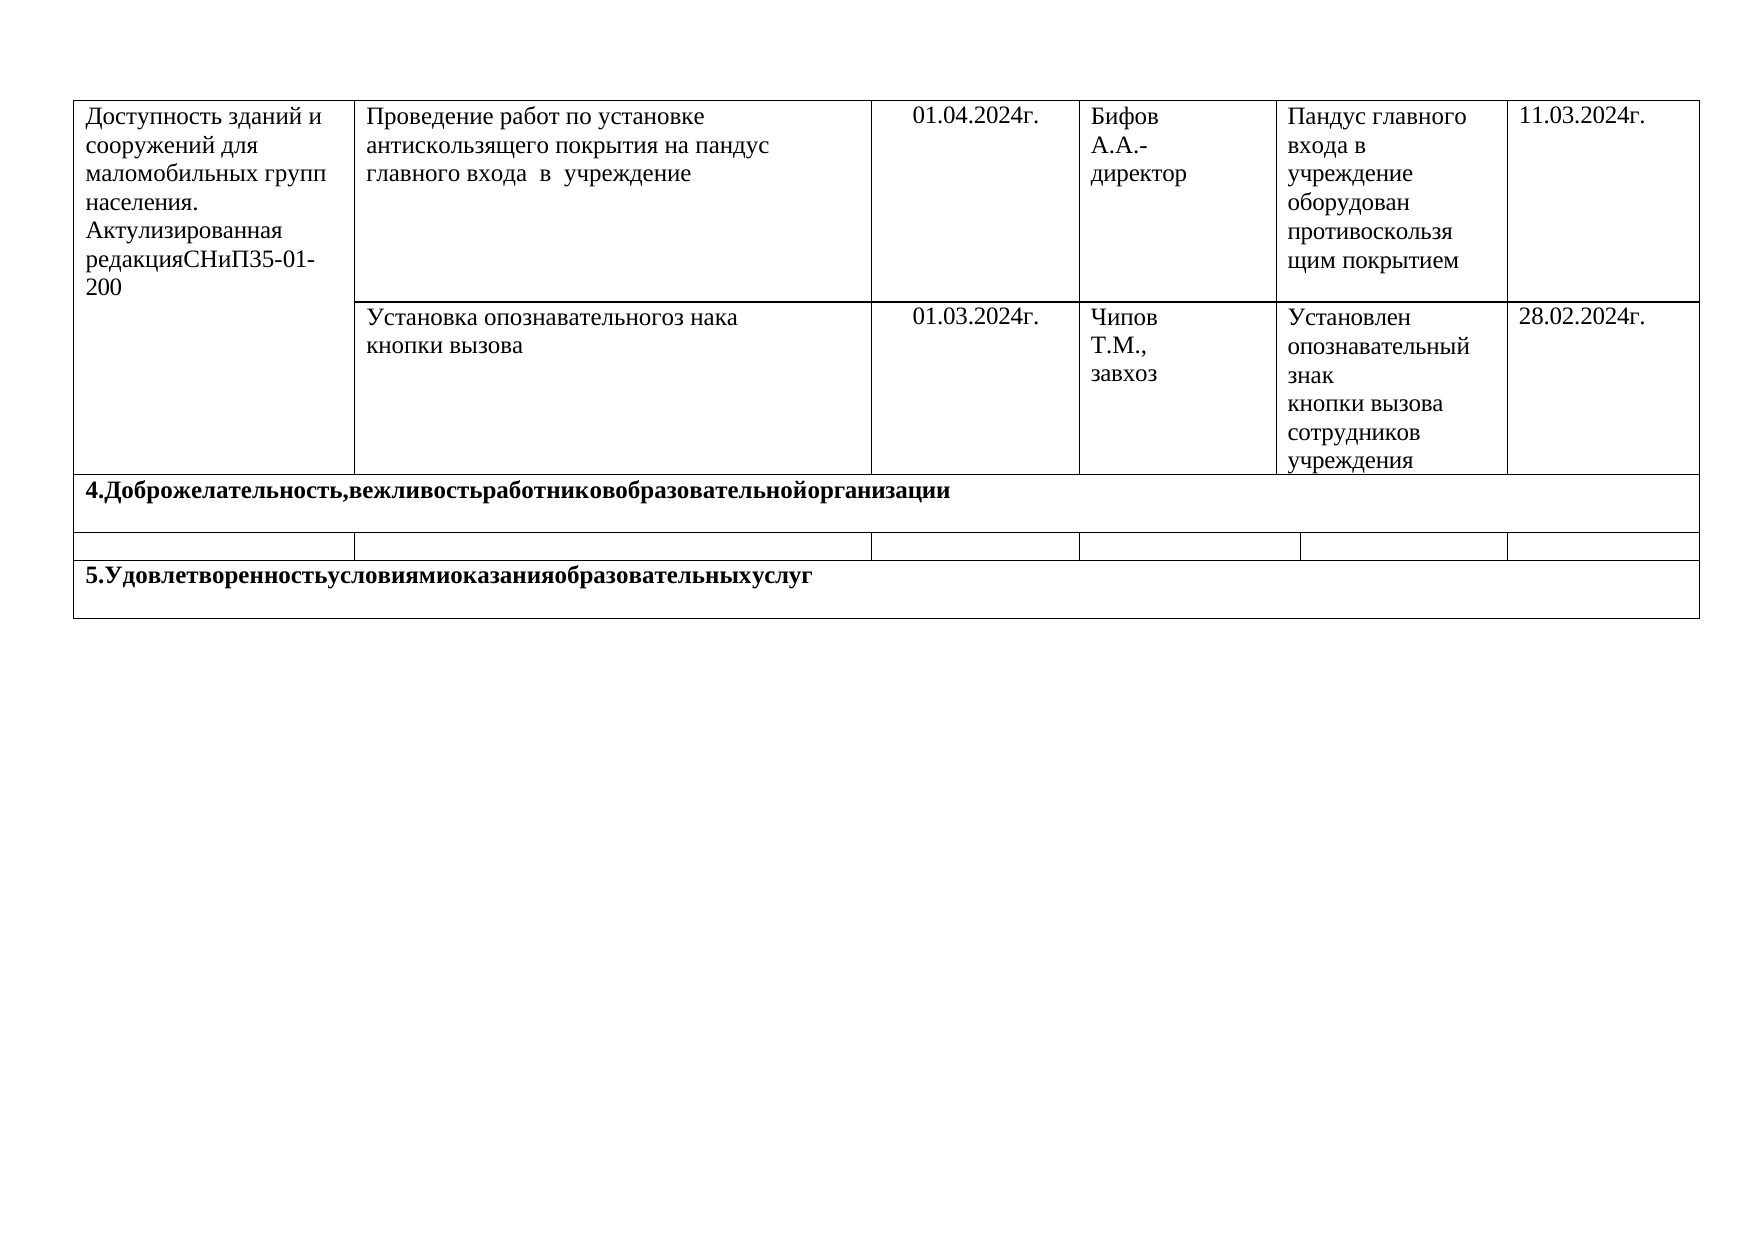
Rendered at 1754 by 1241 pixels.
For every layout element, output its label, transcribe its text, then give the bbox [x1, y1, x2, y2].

table_cell Доступность зданий и сооружений для маломобильных групп населения. Актулизированная редакцияСНиП35-01- 200 [74, 101, 354, 474]
table_cell 01.03.2024г. [872, 303, 1079, 474]
table_cell 28.02.2024г. [1508, 303, 1699, 474]
table_cell Установлен опознавательный знак кнопки вызова сотрудников учреждения [1277, 303, 1507, 474]
table_cell Чипов Т.М., завхоз [1080, 303, 1276, 474]
table_cell Пандус главного входа в учреждение оборудован противоскользя щим покрытием [1277, 101, 1507, 301]
table_cell [1080, 533, 1300, 560]
table_cell 11.03.2024г. [1508, 101, 1699, 301]
table_cell [74, 533, 354, 560]
table_cell 4.Доброжелательность,вежливостьработниковобразовательнойорганизации [74, 475, 1699, 532]
table_cell Бифов А.А.- директор [1080, 101, 1276, 301]
table_cell [1301, 533, 1507, 560]
table_cell Установка опознавательногоз нака кнопки вызова [355, 303, 871, 474]
table_cell [872, 533, 1079, 560]
table_cell [355, 533, 871, 560]
table_cell [1508, 533, 1699, 560]
table_cell 01.04.2024г. [872, 101, 1079, 301]
table_cell 5.Удовлетворенностьусловиямиоказанияобразовательныхуслуг [74, 561, 1699, 618]
table_cell Проведение работ по установке антискользящего покрытия на пандус главного входа в учреждение [355, 101, 871, 301]
